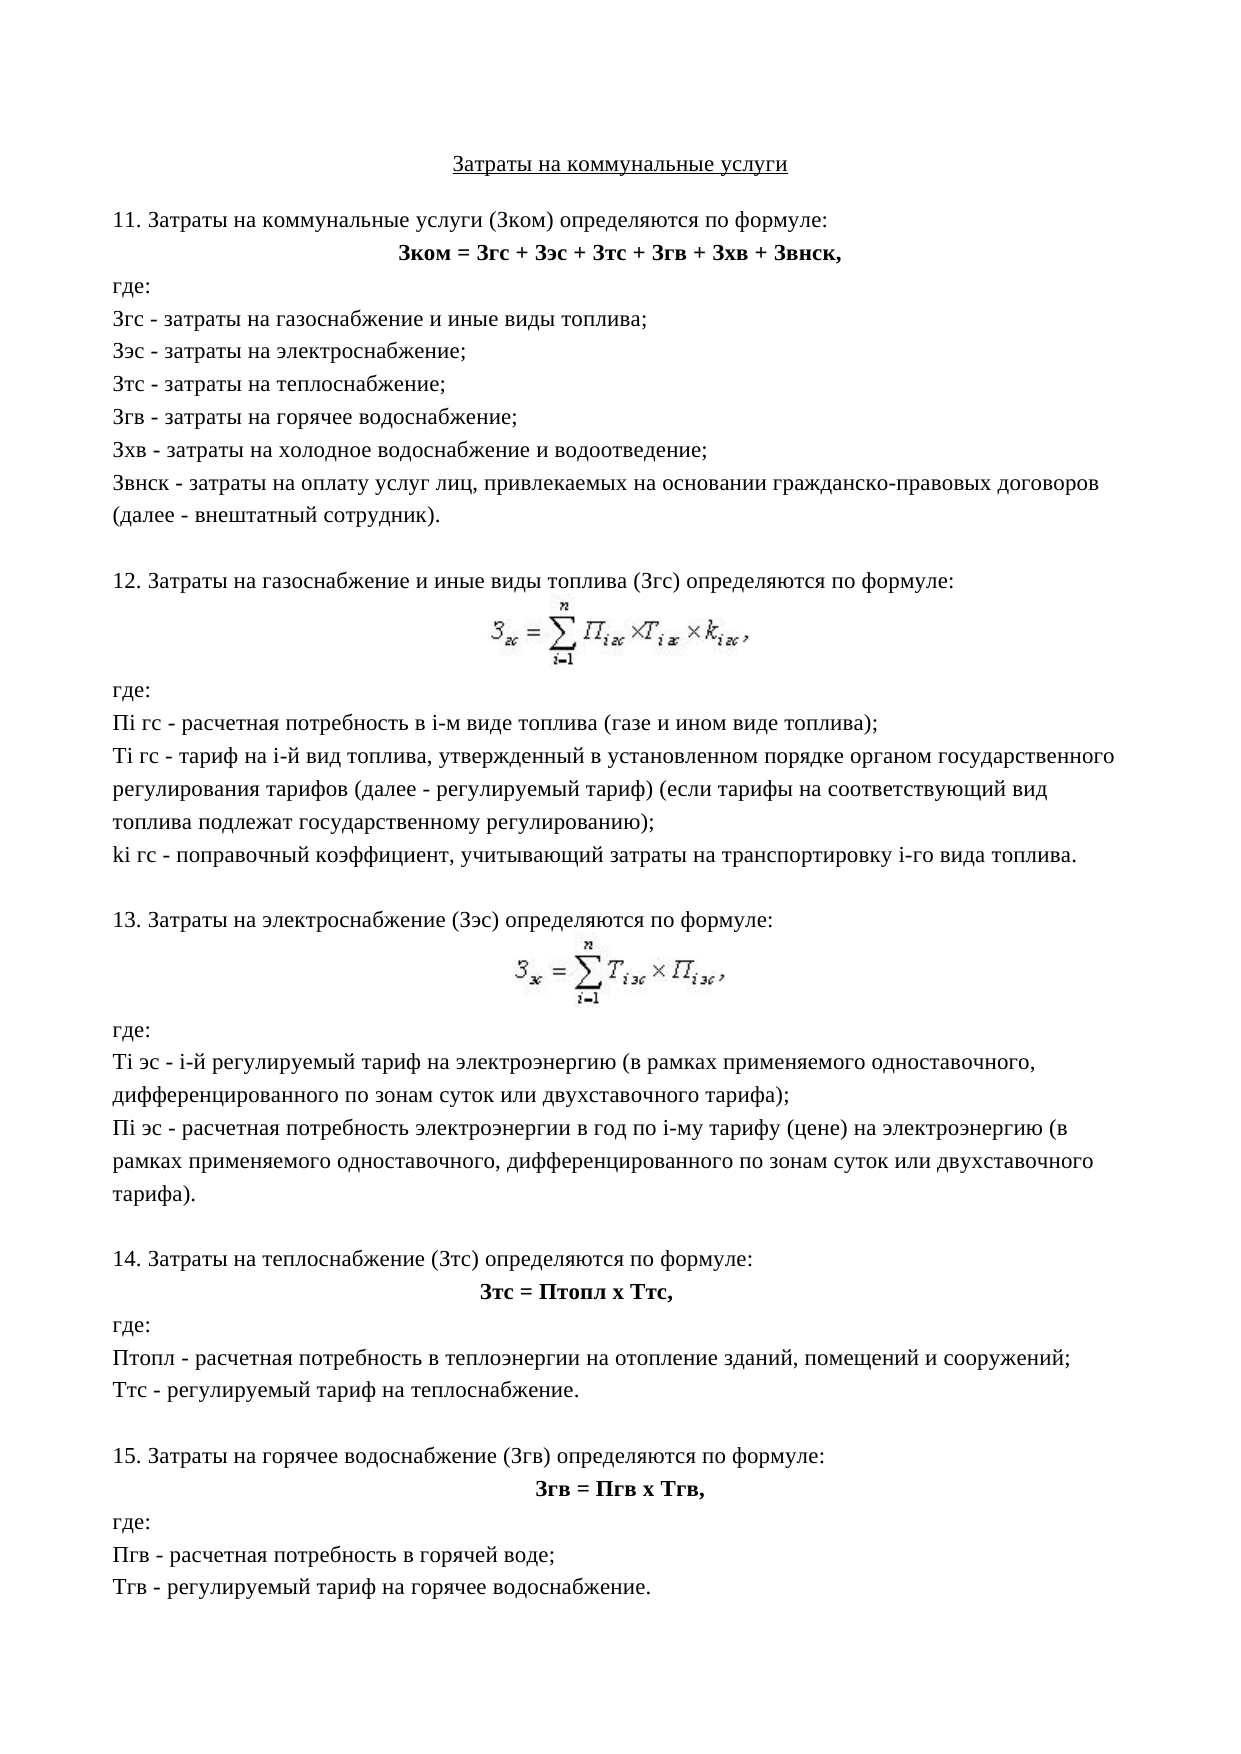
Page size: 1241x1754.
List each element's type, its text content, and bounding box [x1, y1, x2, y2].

picture [511, 932, 729, 1010]
text где: Птопл - расчетная потребность в теплоэнергии на отопление зданий, помещений и сооружений; Ттс - регулируемый тариф на теплоснабжение. 15. Затраты на горячее водоснабжение (Згв) определяются по формуле: [112, 1304, 1128, 1468]
text Зком = Згс + Зэс + Зтс + Згв + Зхв + Звнск, [112, 233, 1128, 265]
text где: Згс - затраты на газоснабжение и иные виды топлива; Зэс - затраты на электроснабжение; Зтс - затраты на теплоснабжение; Згв - затраты на горячее водоснабжение; Зхв - затраты на холодное водоснабжение и водоотведение; Звнск - затраты на оплату услуг лиц, привлекаемых на основании гражданско-правовых договоров (далее - внештатный сотрудник). 12. Затраты на газоснабжение и иные виды топлива (Згс) определяются по формуле: [112, 265, 1128, 593]
picture [487, 593, 753, 671]
text Затраты на коммунальные услуги [112, 150, 1128, 176]
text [112, 1501, 1128, 1600]
text Згв = Пгв x Тгв, [112, 1468, 1128, 1501]
text где: Пi гс - расчетная потребность в i-м виде топлива (газе и ином виде топлива); Тi гс - тариф на i-й вид топлива, утвержденный в установленном порядке органом государственного регулирования тарифов (далее - регулируемый тариф) (если тарифы на соответствующий вид топлива подлежат государственному регулированию); ki гс - поправочный коэффициент, учитывающий затраты на транспортировку i-го вида топлива. 13. Затраты на электроснабжение (Зэс) определяются по формуле: [112, 670, 1128, 933]
text где: Тi эс - i-й регулируемый тариф на электроэнергию (в рамках применяемого одноставочного, дифференцированного по зонам суток или двухставочного тарифа); Пi эс - расчетная потребность электроэнергии в год по i-му тарифу (цене) на электроэнергию (в рамках применяемого одноставочного, дифференцированного по зонам суток или двухставочного тарифа). 14. Затраты на теплоснабжение (Зтс) определяются по формуле: Зтс = Птопл x Ттс, [112, 1009, 1128, 1304]
text 11. Затраты на коммунальные услуги (Зком) определяются по формуле: [112, 200, 1128, 233]
